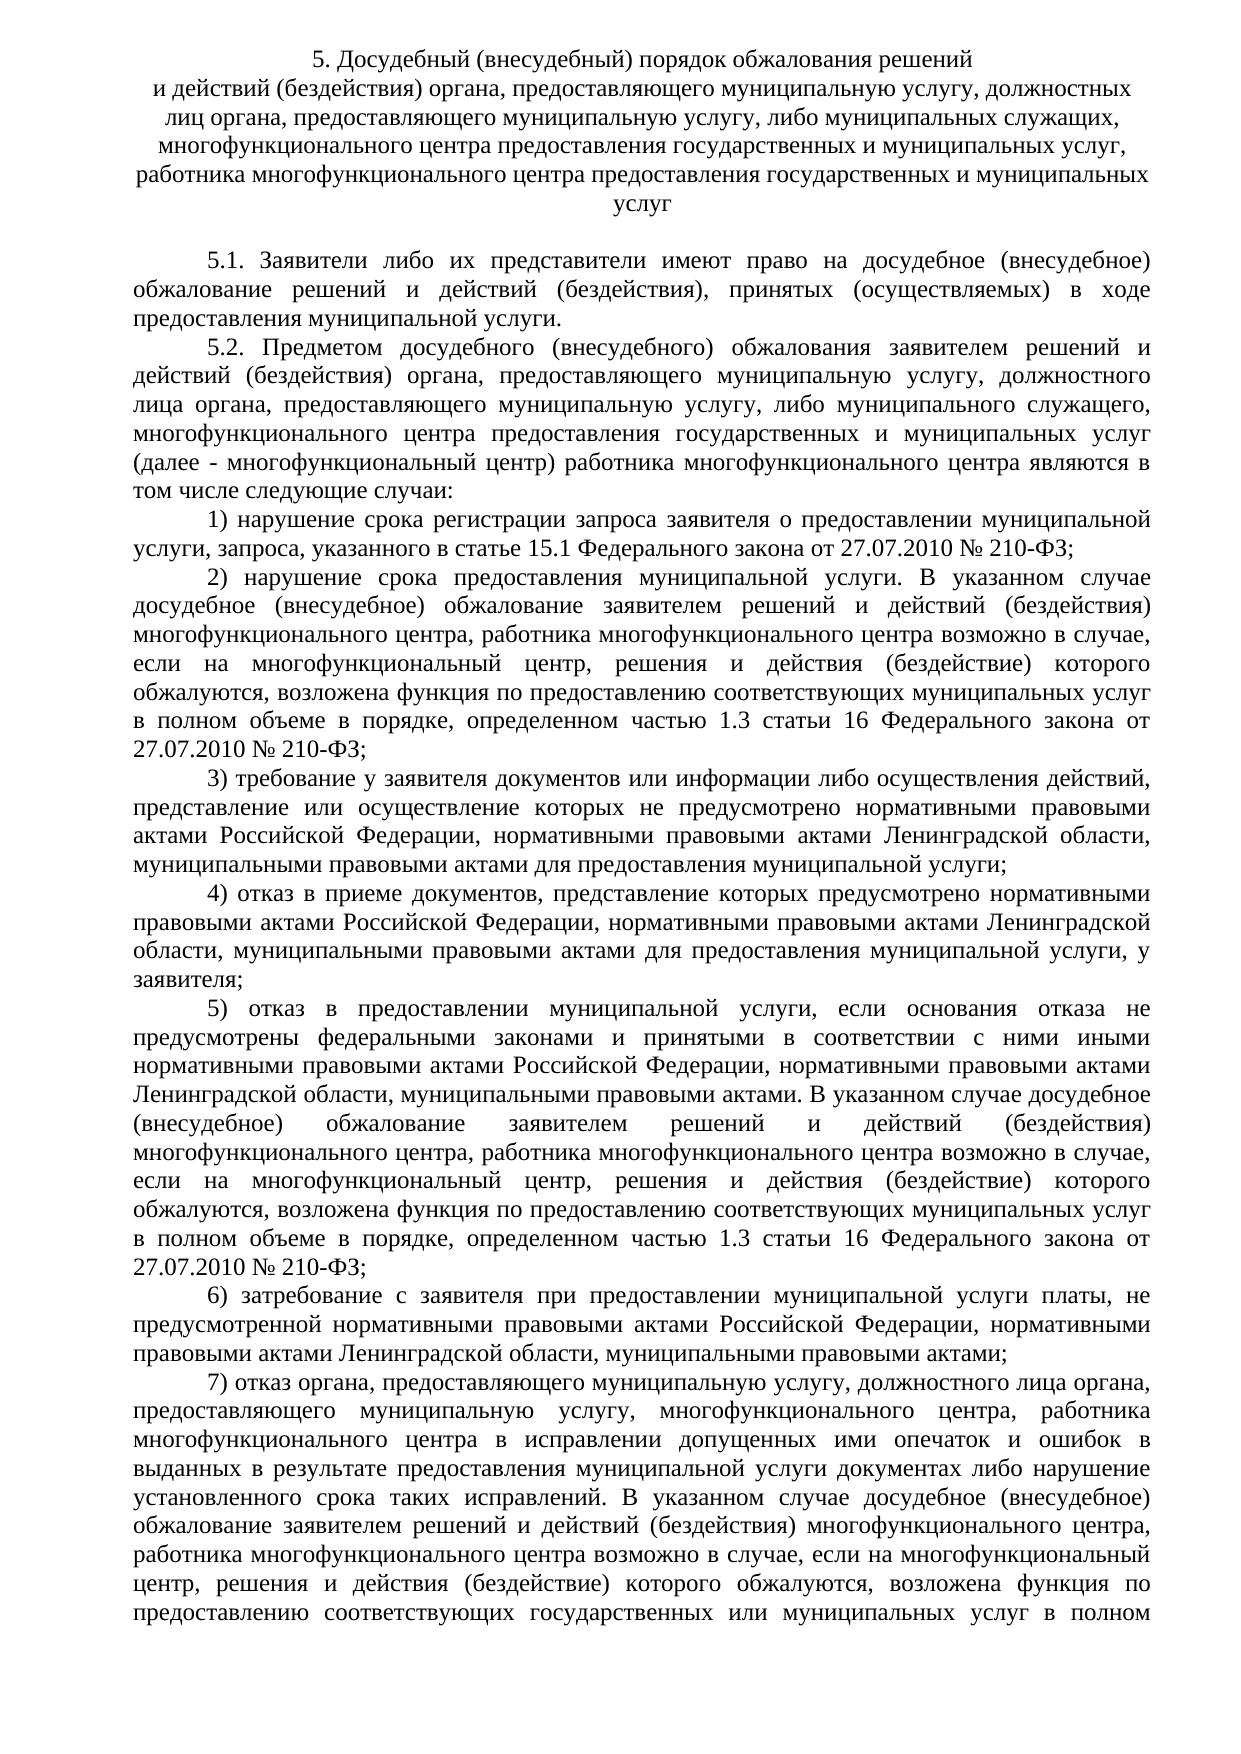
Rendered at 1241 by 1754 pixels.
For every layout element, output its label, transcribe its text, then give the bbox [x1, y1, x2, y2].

text 1) нарушение срока регистрации запроса заявителя о предоставлении муниципальной услуги, запроса, указанного в статье 15.1 Федерального закона от 27.07.2010 № 210-ФЗ; [133, 504, 1152, 562]
text 2) нарушение срока предоставления муниципальной услуги. В указанном случае досудебное (внесудебное) обжалование заявителем решений и действий (бездействия) многофункционального центра, работника многофункционального центра возможно в случае, если на многофункциональный центр, решения и действия (бездействие) которого обжалуются, возложена функция по предоставлению соответствующих муниципальных услуг в полном объеме в порядке, определенном частью 1.3 статьи 16 Федерального закона от 27.07.2010 № 210-ФЗ; [133, 562, 1152, 763]
text 6) затребование с заявителя при предоставлении муниципальной услуги платы, не предусмотренной нормативными правовыми актами Российской Федерации, нормативными правовыми актами Ленинградской области, муниципальными правовыми актами; [133, 1281, 1152, 1367]
text 4) отказ в приеме документов, представление которых предусмотрено нормативными правовыми актами Российской Федерации, нормативными правовыми актами Ленинградской области, муниципальными правовыми актами для предоставления муниципальной услуги, у заявителя; [133, 878, 1152, 993]
text 5.1. Заявители либо их представители имеют право на досудебное (внесудебное) обжалование решений и действий (бездействия), принятых (осуществляемых) в ходе предоставления муниципальной услуги. [133, 246, 1152, 332]
text 3) требование у заявителя документов или информации либо осуществления действий, представление или осуществление которых не предусмотрено нормативными правовыми актами Российской Федерации, нормативными правовыми актами Ленинградской области, муниципальными правовыми актами для предоставления муниципальной услуги; [133, 763, 1152, 878]
text 5. Досудебный (внесудебный) порядок обжалования решений [133, 44, 1152, 73]
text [133, 1367, 1152, 1626]
text и действий (бездействия) органа, предоставляющего муниципальную услугу, должностных лиц органа, предоставляющего муниципальную услугу, либо муниципальных служащих, многофункционального центра предоставления государственных и муниципальных услуг, работника многофункционального центра предоставления государственных и муниципальных услуг [133, 73, 1152, 217]
text 5.2. Предметом досудебного (внесудебного) обжалования заявителем решений и действий (бездействия) органа, предоставляющего муниципальную услугу, должностного лица органа, предоставляющего муниципальную услугу, либо муниципального служащего, многофункционального центра предоставления государственных и муниципальных услуг (далее - многофункциональный центр) работника многофункционального центра являются в том числе следующие случаи: [133, 332, 1152, 504]
text 5) отказ в предоставлении муниципальной услуги, если основания отказа не предусмотрены федеральными законами и принятыми в соответствии с ними иными нормативными правовыми актами Российской Федерации, нормативными правовыми актами Ленинградской области, муниципальными правовыми актами. В указанном случае досудебное (внесудебное) обжалование заявителем решений и действий (бездействия) многофункционального центра, работника многофункционального центра возможно в случае, если на многофункциональный центр, решения и действия (бездействие) которого обжалуются, возложена функция по предоставлению соответствующих муниципальных услуг в полном объеме в порядке, определенном частью 1.3 статьи 16 Федерального закона от 27.07.2010 № 210-ФЗ; [133, 993, 1152, 1281]
